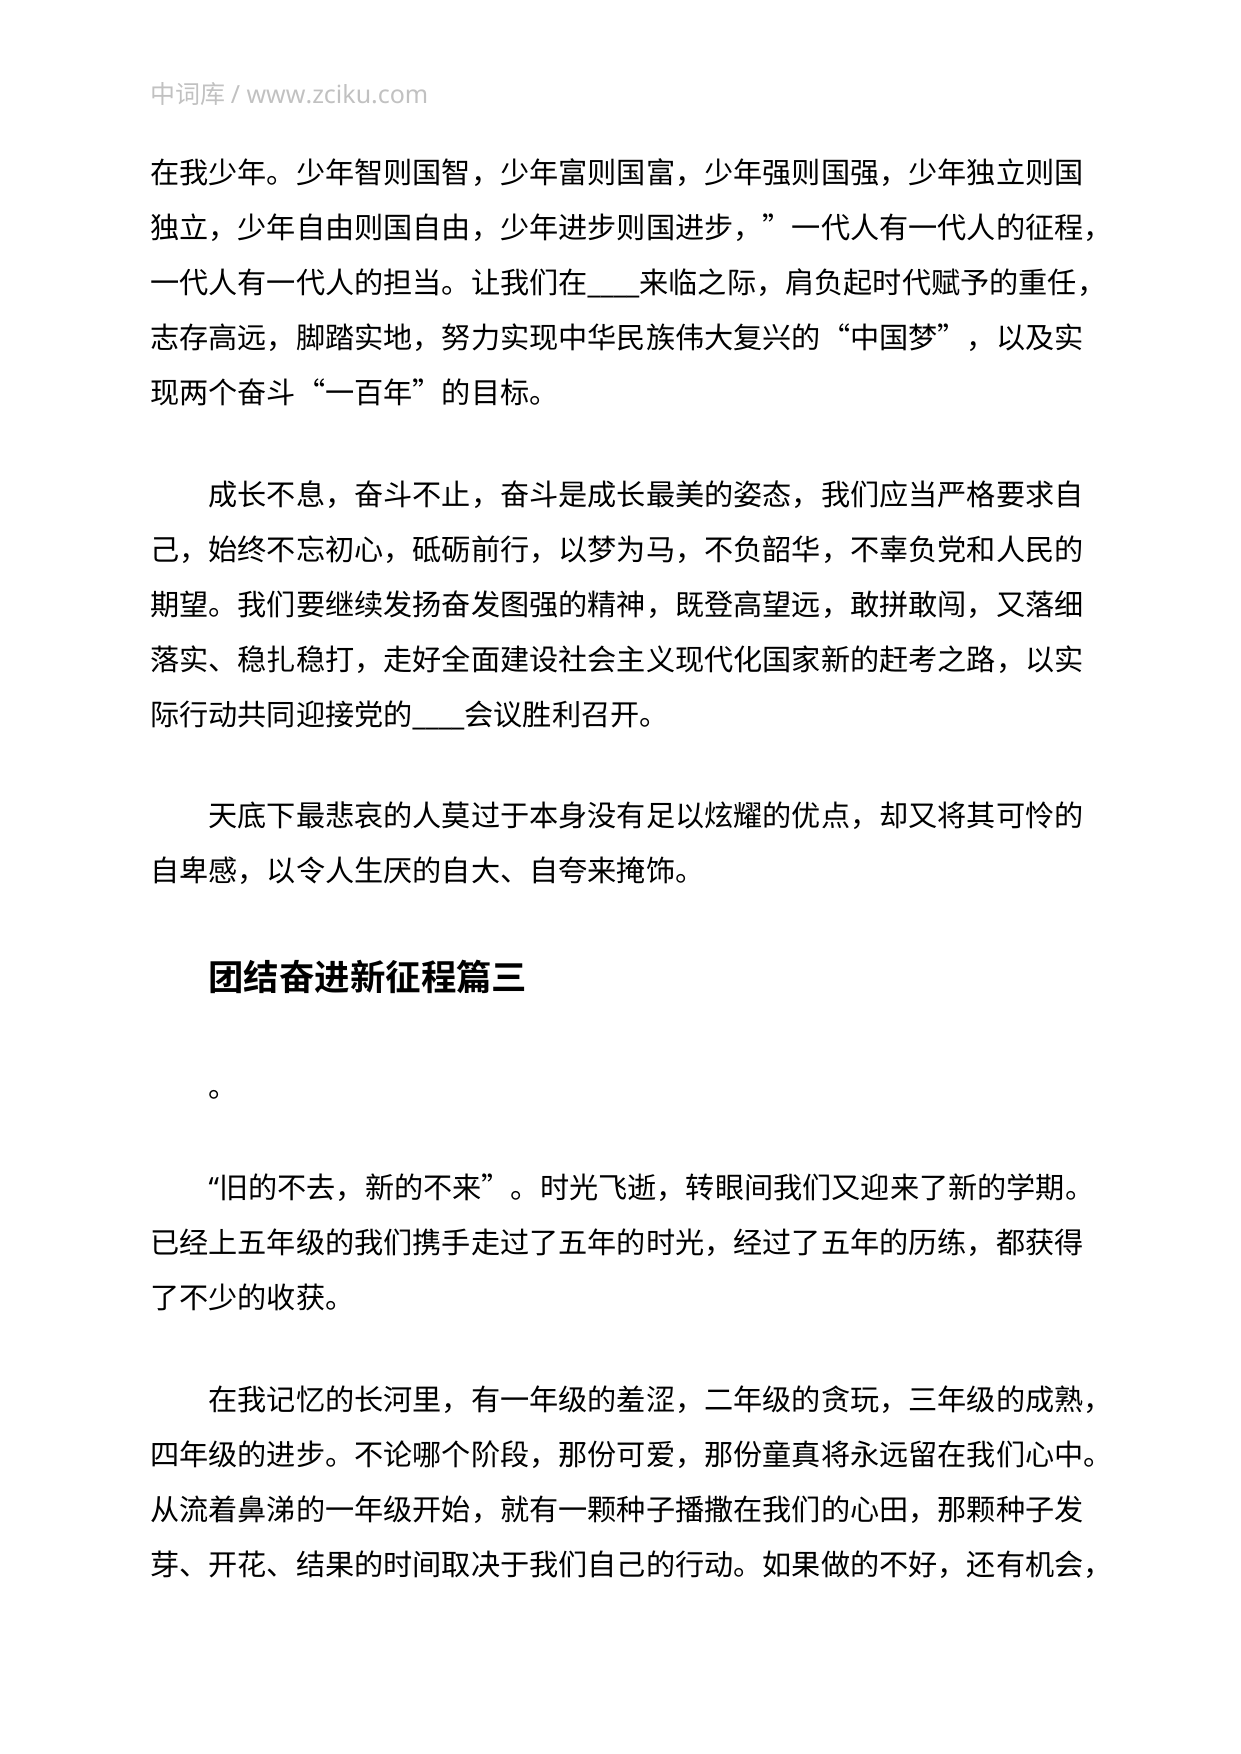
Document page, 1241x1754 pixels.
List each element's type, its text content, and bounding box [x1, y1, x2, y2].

text 。 [150, 1063, 1090, 1105]
text 天底下最悲哀的人莫过于本身没有足以炫耀的优点，却又将其可怜的自卑感，以令人生厌的自大、自夸来掩饰。 [150, 793, 1090, 890]
text 成长不息，奋斗不止，奋斗是成长最美的姿态，我们应当严格要求自己，始终不忘初心，砥砺前行，以梦为马，不负韶华，不辜负党和人民的期望。我们要继续发扬奋发图强的精神，既登高望远，敢拼敢闯，又落细落实、稳扎稳打，走好全面建设社会主义现代化国家新的赶考之路，以实际行动共同迎接党的____会议胜利召开。 [150, 471, 1090, 733]
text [150, 1377, 1090, 1583]
text “旧的不去，新的不来”。时光飞逝，转眼间我们又迎来了新的学期。已经上五年级的我们携手走过了五年的时光，经过了五年的历练，都获得了不少的收获。 [150, 1165, 1090, 1317]
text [150, 150, 1090, 412]
text 团结奋进新征程篇三 [150, 950, 1090, 1001]
